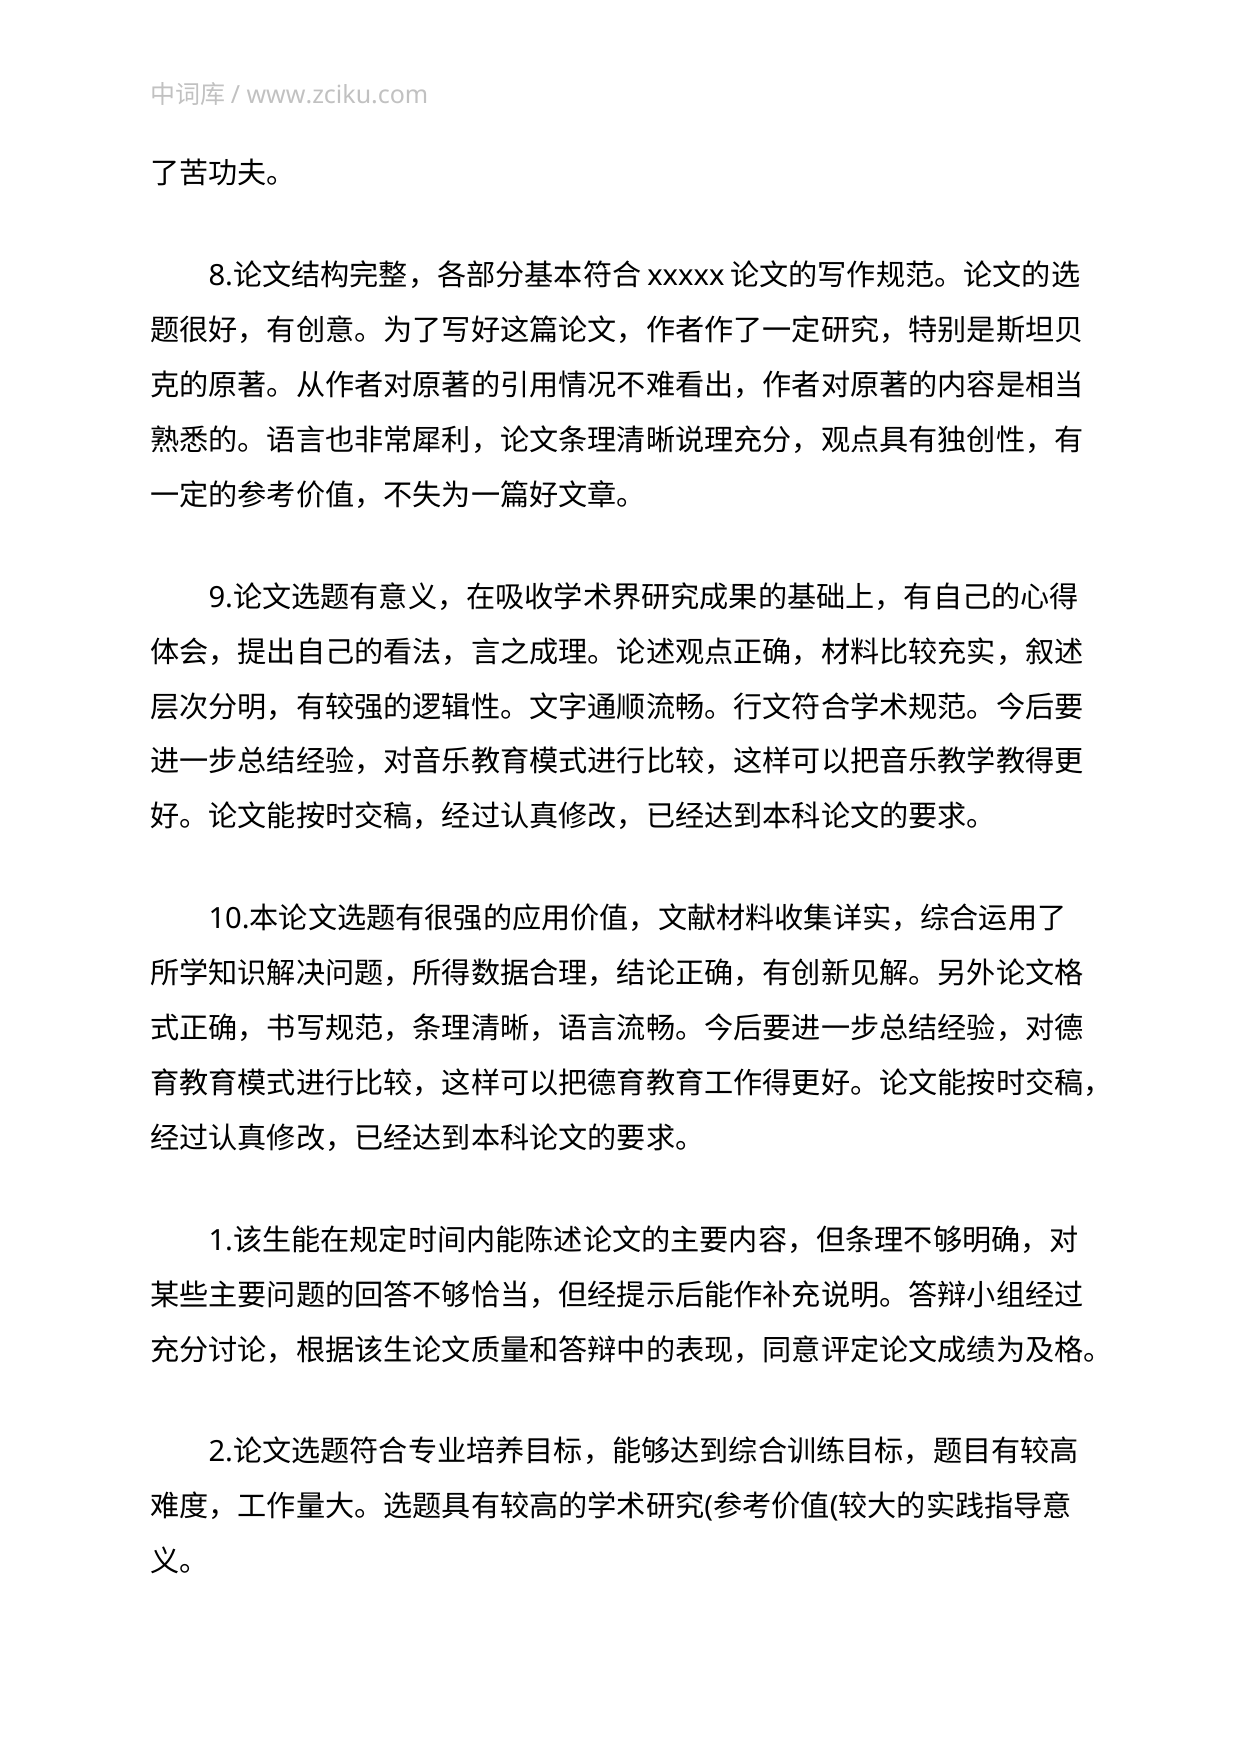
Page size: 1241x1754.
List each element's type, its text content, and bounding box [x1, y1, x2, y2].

text 9.论文选题有意义，在吸收学术界研究成果的基础上，有自己的心得体会，提出自己的看法，言之成理。论述观点正确，材料比较充实，叙述层次分明，有较强的逻辑性。文字通顺流畅。行文符合学术规范。今后要进一步总结经验，对音乐教育模式进行比较，这样可以把音乐教学教得更好。论文能按时交稿，经过认真修改，已经达到本科论文的要求。 [150, 573, 1090, 835]
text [150, 150, 1090, 192]
text 10.本论文选题有很强的应用价值，文献材料收集详实，综合运用了所学知识解决问题，所得数据合理，结论正确，有创新见解。另外论文格式正确，书写规范，条理清晰，语言流畅。今后要进一步总结经验，对德育教育模式进行比较，这样可以把德育教育工作得更好。论文能按时交稿，经过认真修改，已经达到本科论文的要求。 [150, 895, 1090, 1157]
text 1.该生能在规定时间内能陈述论文的主要内容，但条理不够明确，对某些主要问题的回答不够恰当，但经提示后能作补充说明。答辩小组经过充分讨论，根据该生论文质量和答辩中的表现，同意评定论文成绩为及格。 [150, 1216, 1090, 1368]
text 2.论文选题符合专业培养目标，能够达到综合训练目标，题目有较高难度，工作量大。选题具有较高的学术研究(参考价值(较大的实践指导意义。 [150, 1428, 1090, 1580]
text 8.论文结构完整，各部分基本符合xxxxx论文的写作规范。论文的选题很好，有创意。为了写好这篇论文，作者作了一定研究，特别是斯坦贝克的原著。从作者对原著的引用情况不难看出，作者对原著的内容是相当熟悉的。语言也非常犀利，论文条理清晰说理充分，观点具有独创性，有一定的参考价值，不失为一篇好文章。 [150, 252, 1090, 514]
